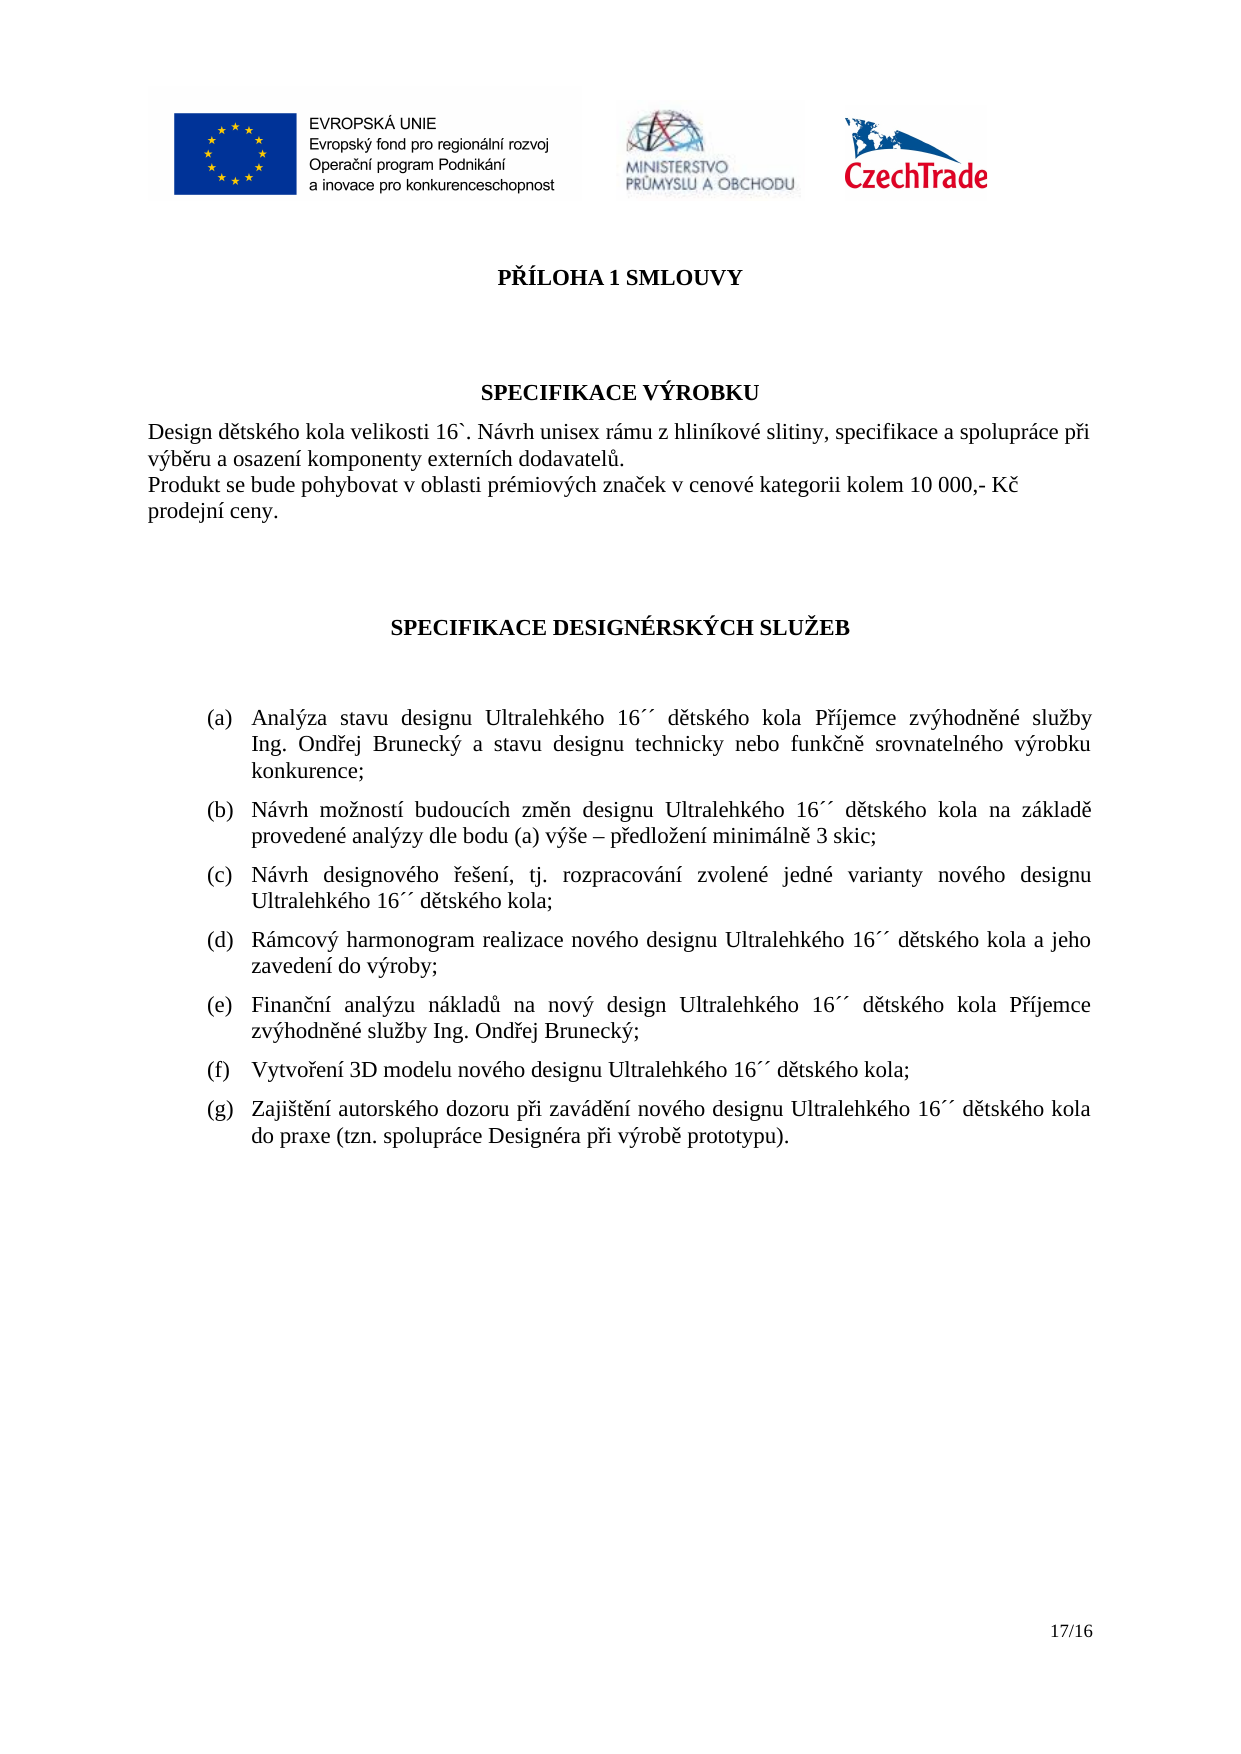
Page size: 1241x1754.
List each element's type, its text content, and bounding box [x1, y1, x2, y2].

text Finanční analýzu nákladů na nový design Ultralehkého 16´´ dětského kola Příjemce zvýhodněné služby Ing. Ondřej Brunecký; [207, 991, 1093, 1044]
text Návrh možností budoucích změn designu Ultralehkého 16´´ dětského kola na základě provedené analýzy dle bodu (a) výše – předložení minimálně 3 skic; [207, 796, 1093, 848]
title PŘÍLOHA 1 smlouvy [148, 264, 1093, 291]
picture [845, 105, 988, 201]
text Návrh designového řešení, tj. rozpracování zvolené jedné varianty nového designu Ultralehkého 16´´ dětského kola; [207, 861, 1093, 913]
picture [147, 86, 582, 201]
text Analýza stavu designu Ultralehkého 16´´ dětského kola Příjemce zvýhodněné služby Ing. Ondřej Brunecký a stavu designu technicky nebo funkčně srovnatelného výrobku konkurence; [207, 704, 1093, 783]
text Rámcový harmonogram realizace nového designu Ultralehkého 16´´ dětského kola a jeho zavedení do výroby; [207, 926, 1093, 979]
text Vytvoření 3D modelu nového designu Ultralehkého 16´´ dětského kola; [207, 1056, 1093, 1083]
subtitle specifikace výrobku [148, 379, 1093, 406]
picture [616, 100, 805, 201]
list Design dětského kola velikosti 16`. Návrh unisex rámu z hliníkové slitiny, specifikace a spolupráce při výběru a osazení komponenty externích dodavatelů. Produkt se bude pohybovat v oblasti prémiových značek v cenové kategorii kolem 10 000,- Kč prodejní ceny. [148, 418, 1093, 576]
subtitle specifikace designérských služeb [148, 614, 1093, 640]
text Zajištění autorského dozoru při zavádění nového designu Ultralehkého 16´´ dětského kola do praxe (tzn. spolupráce Designéra při výrobě prototypu). [207, 1095, 1093, 1148]
